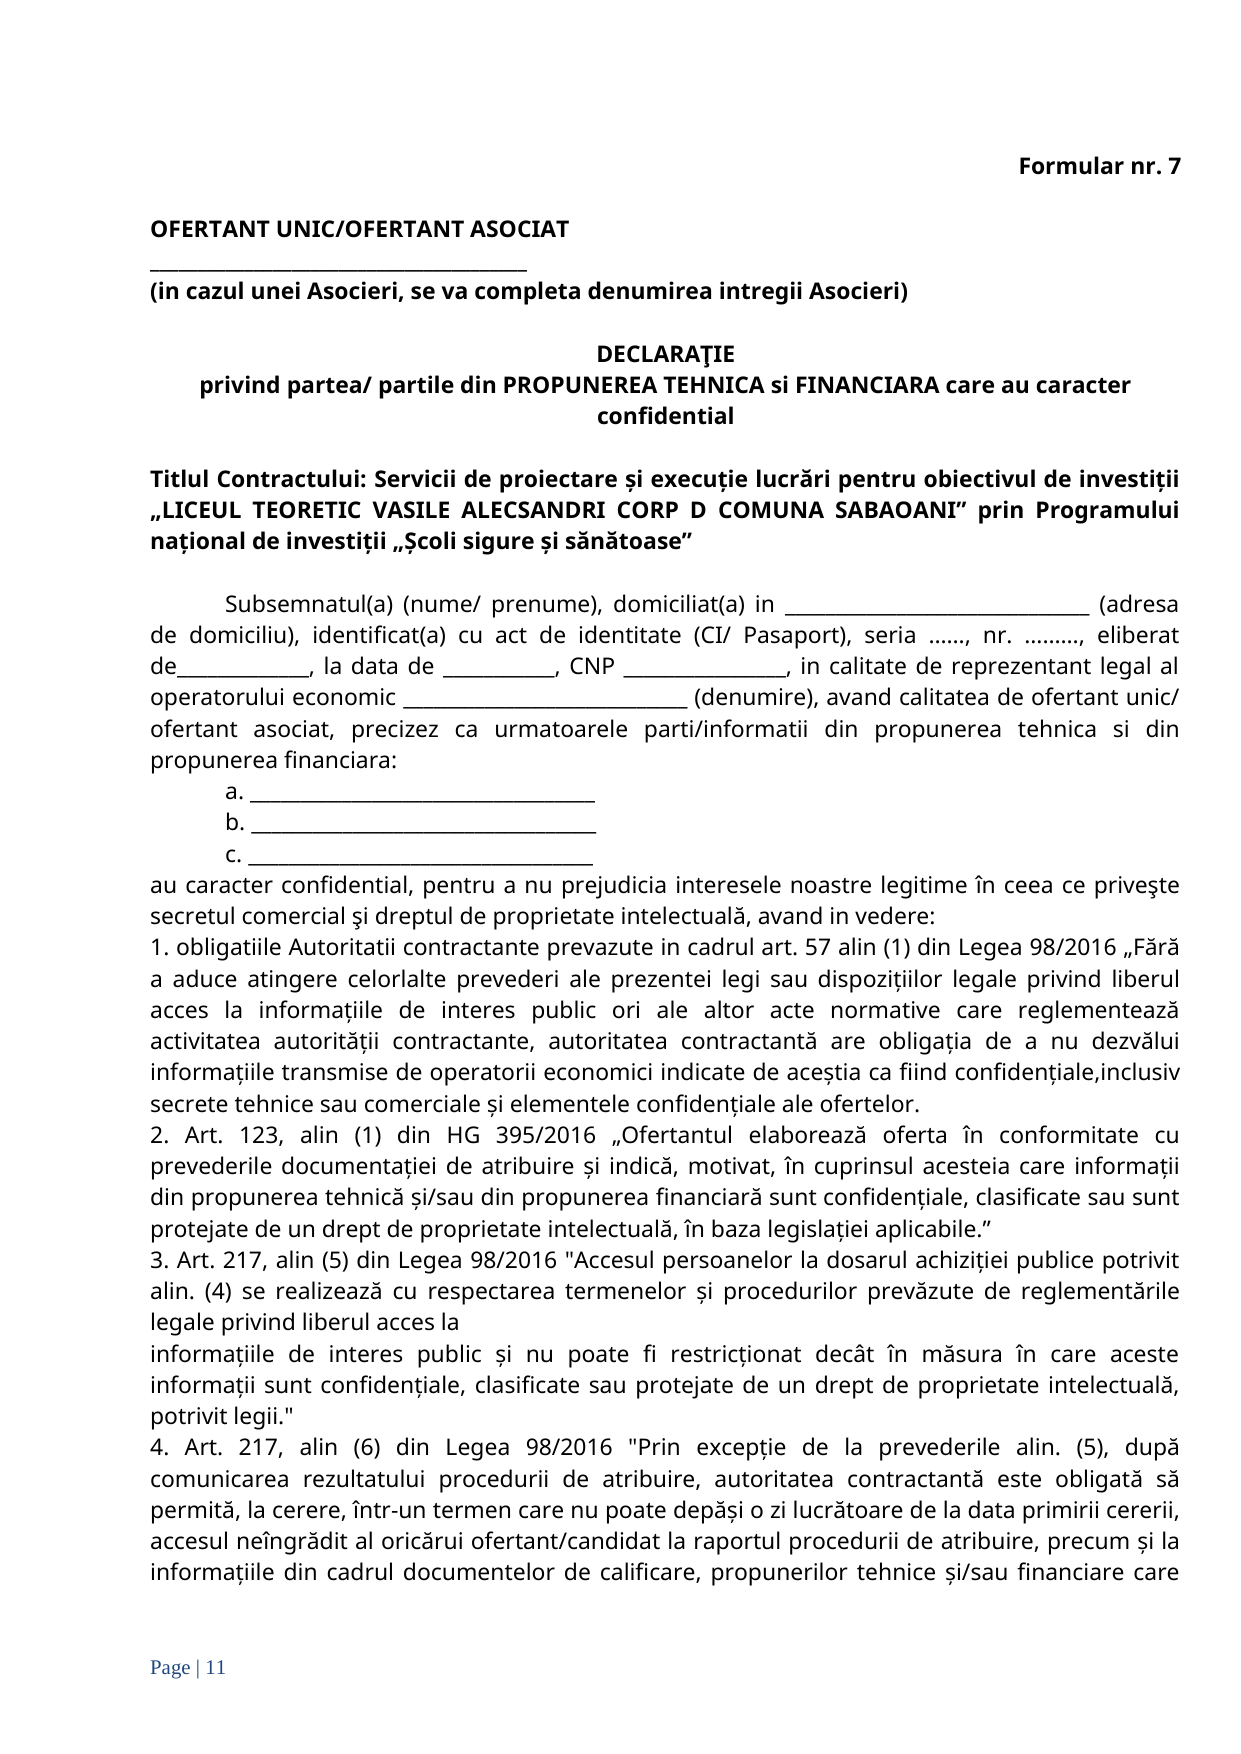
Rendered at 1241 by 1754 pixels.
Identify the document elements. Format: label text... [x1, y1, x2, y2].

text au caracter confidential, pentru a nu prejudicia interesele noastre legitime în ceea ce priveşte secretul comercial şi dreptul de proprietate intelectuală, avand in vedere: [150, 869, 1181, 931]
text Formular nr. 7 [150, 150, 1181, 181]
text Titlul Contractului: Servicii de proiectare și execuție lucrări pentru obiectivul de investiții „LICEUL TEORETIC VASILE ALECSANDRI CORP D COMUNA SABAOANI” prin Programului național de investiții „Școli sigure și sănătoase” [150, 462, 1181, 556]
text 3. Art. 217, alin (5) din Legea 98/2016 "Accesul persoanelor la dosarul achiziției publice potrivit alin. (4) se realizează cu respectarea termenelor și procedurilor prevăzute de reglementările legale privind liberul acces la [150, 1244, 1181, 1337]
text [150, 1431, 1181, 1587]
text b. __________________________________ [150, 806, 1181, 837]
text Subsemnatul(a) (nume/ prenume), domiciliat(a) in ______________________________ (adresa de domiciliu), identificat(a) cu act de identitate (CI/ Pasaport), seria ……, nr. ………, eliberat de_____________, la data de ___________, CNP ________________, in calitate de reprezentant legal al operatorului economic ____________________________ (denumire), avand calitatea de ofertant unic/ ofertant asociat, precizez ca urmatoarele parti/informatii din propunerea tehnica si din propunerea financiara: [150, 587, 1181, 775]
text informațiile de interes public și nu poate fi restricționat decât în măsura în care aceste informații sunt confidențiale, clasificate sau protejate de un drept de proprietate intelectuală, potrivit legii." [150, 1337, 1181, 1431]
text ________________________________________ [150, 244, 1181, 275]
text privind partea/ partile din PROPUNEREA TEHNICA si FINANCIARA care au caracter confidential [150, 369, 1181, 431]
text 1. obligatiile Autoritatii contractante prevazute in cadrul art. 57 alin (1) din Legea 98/2016 „Fără a aduce atingere celorlalte prevederi ale prezentei legi sau dispozițiilor legale privind liberul acces la informațiile de interes public ori ale altor acte normative care reglementează activitatea autorității contractante, autoritatea contractantă are obligația de a nu dezvălui informațiile transmise de operatorii economici indicate de aceștia ca fiind confidențiale,inclusiv secrete tehnice sau comerciale și elementele confidențiale ale ofertelor. [150, 931, 1181, 1119]
text OFERTANT UNIC/OFERTANT ASOCIAT [150, 212, 1181, 244]
text (in cazul unei Asocieri, se va completa denumirea intregii Asocieri) [150, 275, 1181, 306]
text 2. Art. 123, alin (1) din HG 395/2016 „Ofertantul elaborează oferta în conformitate cu prevederile documentației de atribuire și indică, motivat, în cuprinsul acesteia care informații din propunerea tehnică și/sau din propunerea financiară sunt confidențiale, clasificate sau sunt protejate de un drept de proprietate intelectuală, în baza legislației aplicabile.” [150, 1119, 1181, 1244]
text DECLARAŢIE [150, 337, 1181, 369]
text c. __________________________________ [150, 837, 1181, 869]
text a. __________________________________ [150, 775, 1181, 806]
